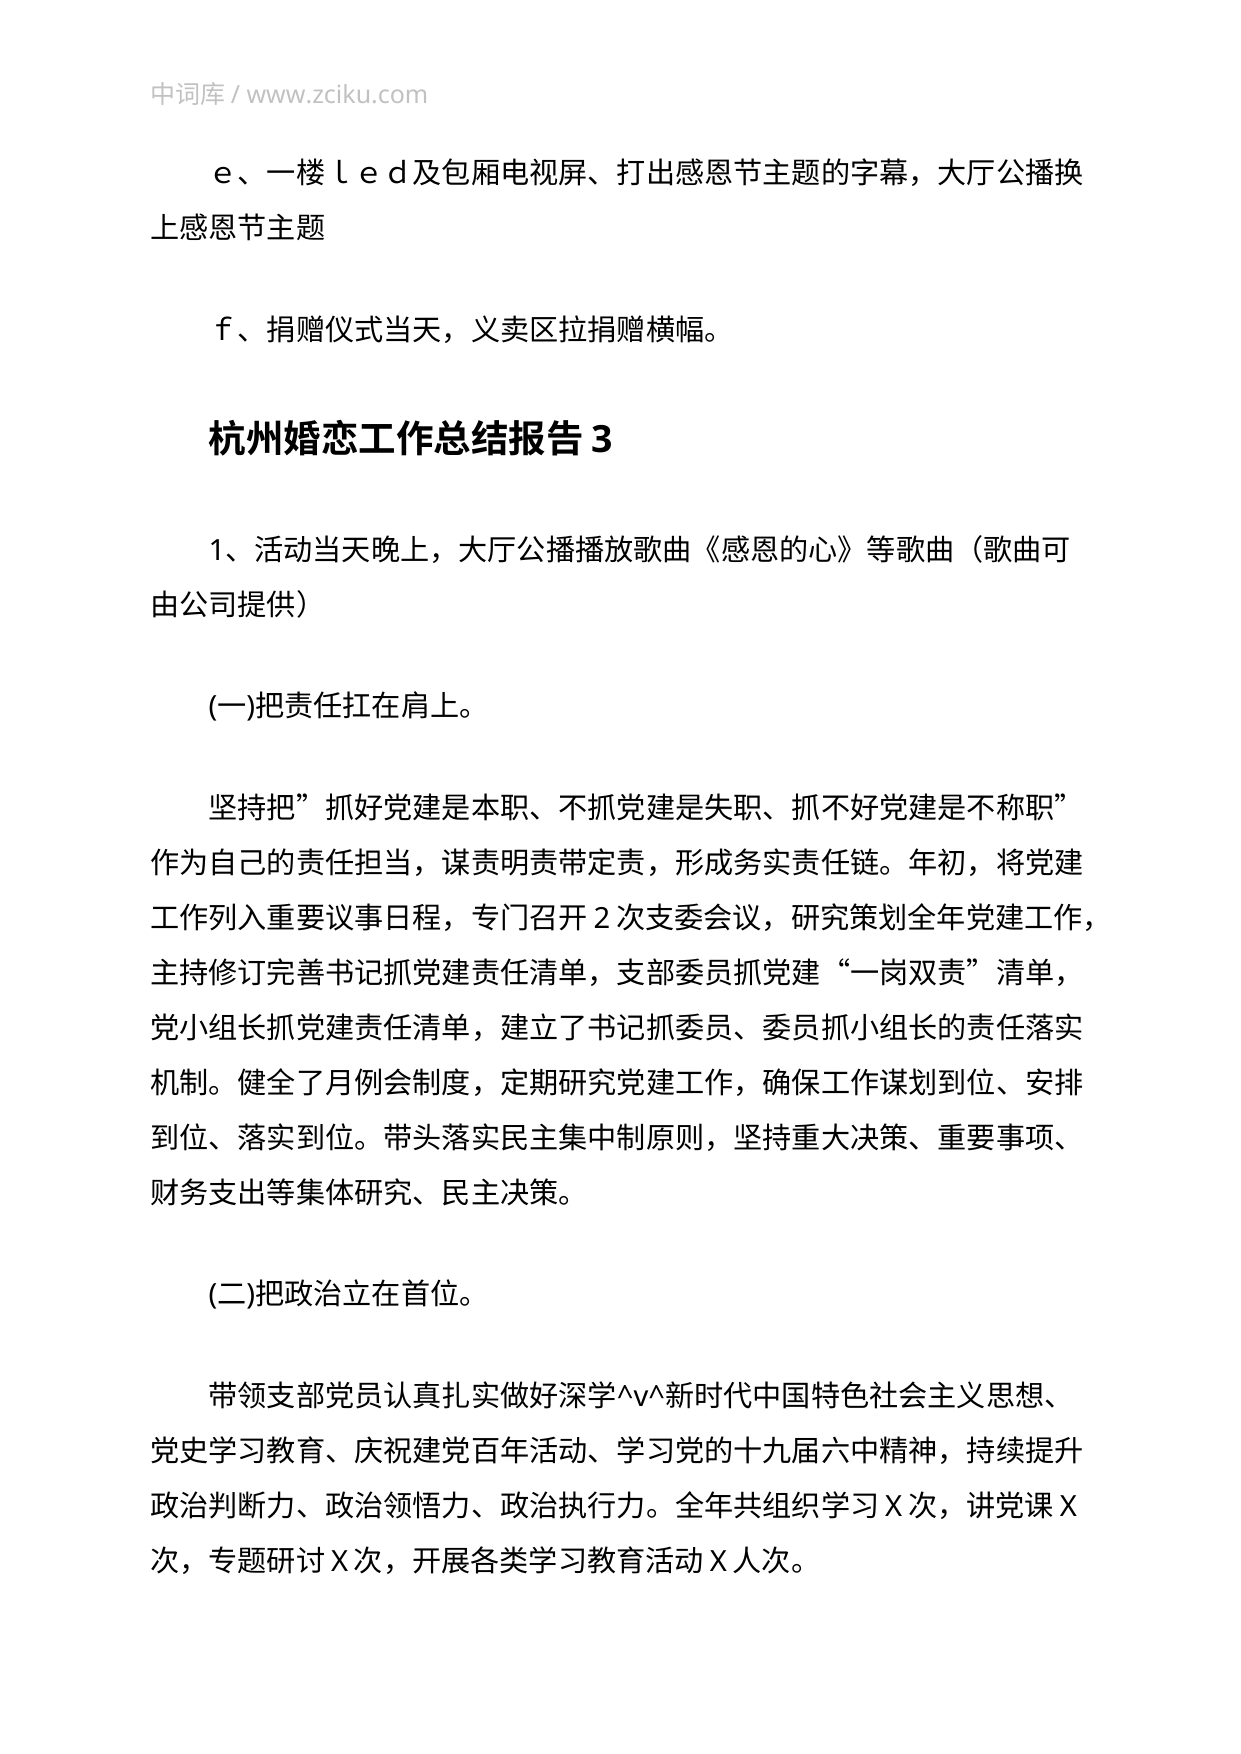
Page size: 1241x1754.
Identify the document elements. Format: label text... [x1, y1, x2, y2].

text 杭州婚恋工作总结报告3 [150, 408, 1090, 463]
text ｆ、捐赠仪式当天，义卖区拉捐赠横幅。 [150, 307, 1090, 349]
text 带领支部党员认真扎实做好深学^v^新时代中国特色社会主义思想、党史学习教育、庆祝建党百年活动、学习党的十九届六中精神，持续提升政治判断力、政治领悟力、政治执行力。全年共组织学习X次，讲党课X次，专题研讨X次，开展各类学习教育活动X人次。 [150, 1373, 1090, 1580]
text 1、活动当天晚上，大厅公播播放歌曲《感恩的心》等歌曲（歌曲可由公司提供） [150, 526, 1090, 623]
text (一)把责任扛在肩上。 [150, 683, 1090, 725]
text (二)把政治立在首位。 [150, 1271, 1090, 1313]
text ｅ、一楼ｌｅｄ及包厢电视屏、打出感恩节主题的字幕，大厅公播换上感恩节主题 [150, 150, 1090, 247]
text 坚持把”抓好党建是本职、不抓党建是失职、抓不好党建是不称职”作为自己的责任担当，谋责明责带定责，形成务实责任链。年初，将党建工作列入重要议事日程，专门召开2次支委会议，研究策划全年党建工作，主持修订完善书记抓党建责任清单，支部委员抓党建“一岗双责”清单，党小组长抓党建责任清单，建立了书记抓委员、委员抓小组长的责任落实机制。健全了月例会制度，定期研究党建工作，确保工作谋划到位、安排到位、落实到位。带头落实民主集中制原则，坚持重大决策、重要事项、财务支出等集体研究、民主决策。 [150, 785, 1090, 1211]
